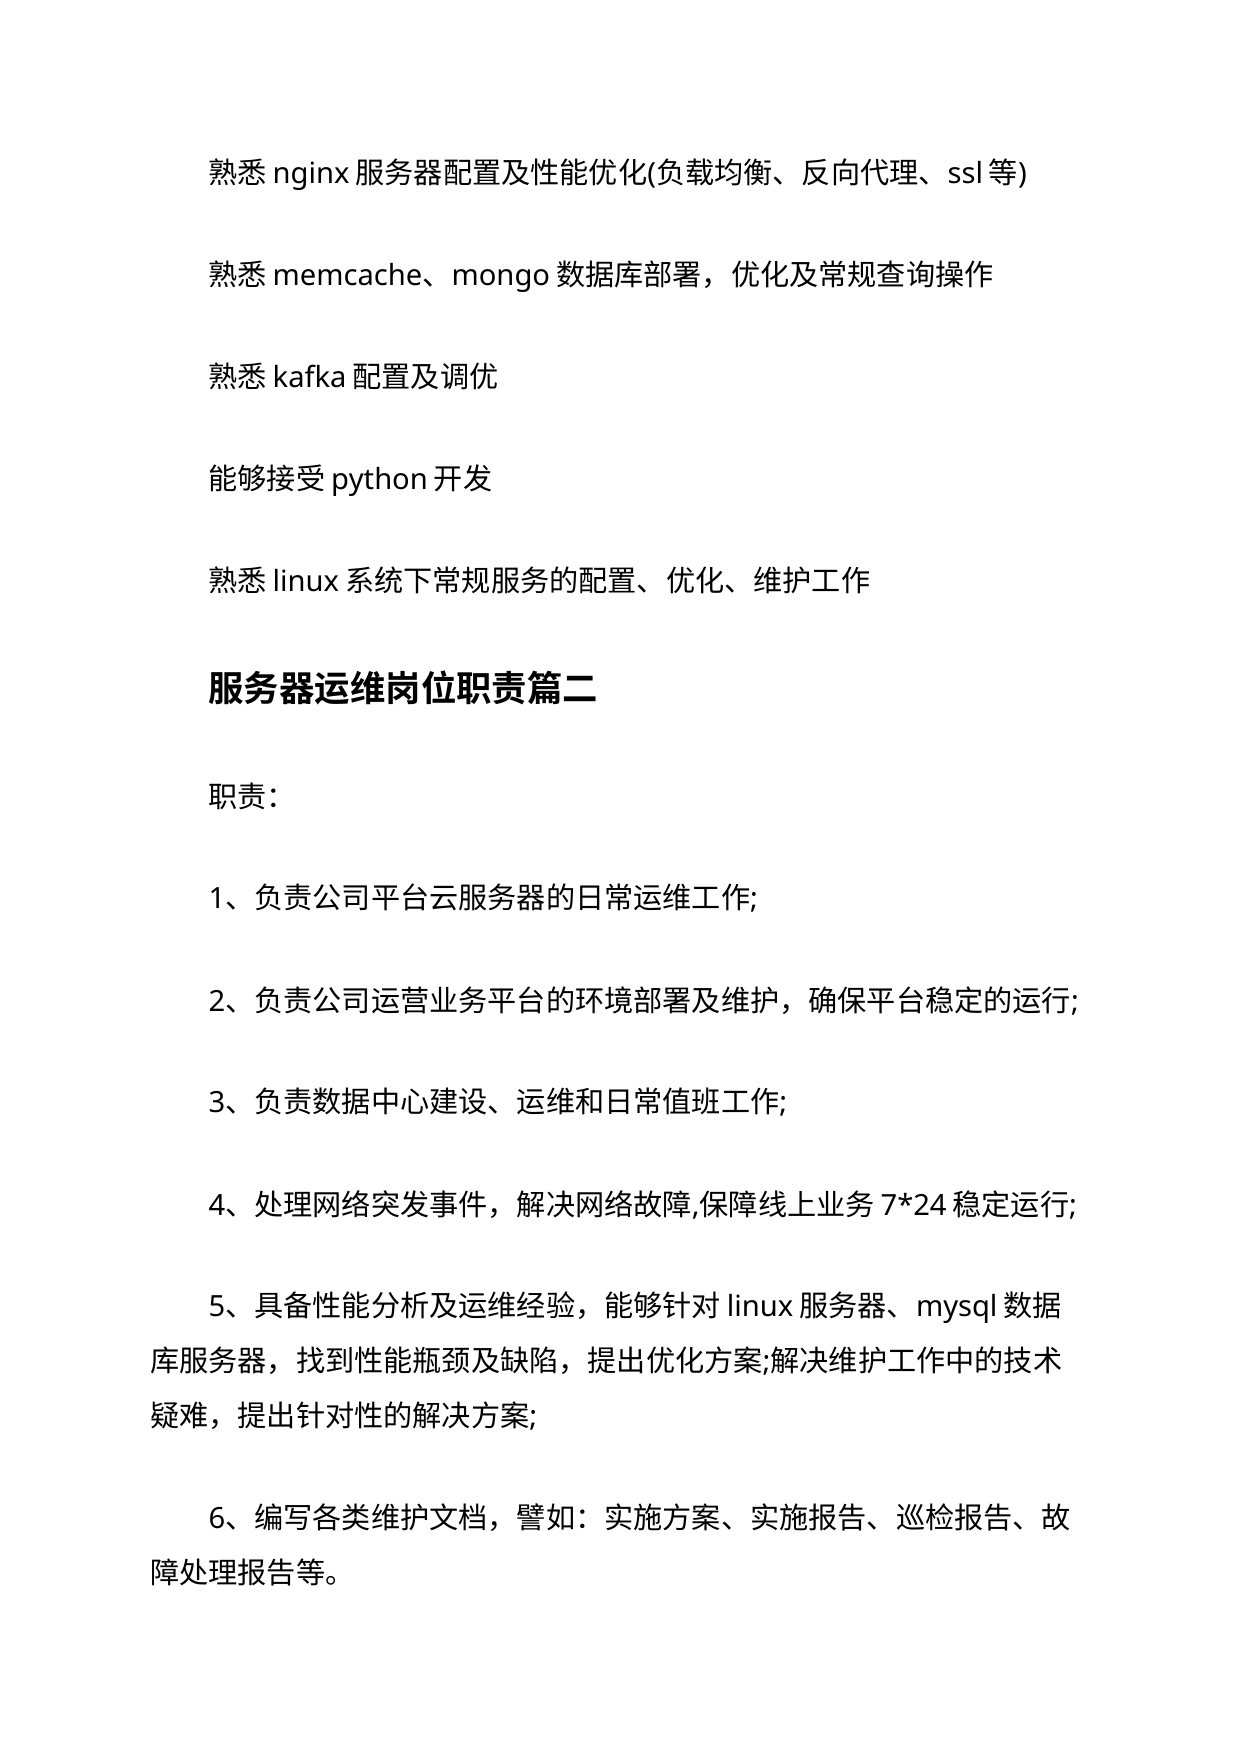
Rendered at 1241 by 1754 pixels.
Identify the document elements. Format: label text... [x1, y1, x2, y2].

text 熟悉nginx服务器配置及性能优化(负载均衡、反向代理、ssl等) [150, 150, 1090, 192]
text 2、负责公司运营业务平台的环境部署及维护，确保平台稳定的运行; [150, 977, 1090, 1019]
text 5、具备性能分析及运维经验，能够针对linux服务器、mysql数据库服务器，找到性能瓶颈及缺陷，提出优化方案;解决维护工作中的技术疑难，提出针对性的解决方案; [150, 1283, 1090, 1435]
text 熟悉memcache、mongo数据库部署，优化及常规查询操作 [150, 252, 1090, 294]
text 1、负责公司平台云服务器的日常运维工作; [150, 875, 1090, 917]
text 6、编写各类维护文档，譬如：实施方案、实施报告、巡检报告、故障处理报告等。 [150, 1495, 1090, 1592]
text 服务器运维岗位职责篇二 [150, 660, 1090, 711]
text 3、负责数据中心建设、运维和日常值班工作; [150, 1079, 1090, 1121]
text 熟悉kafka配置及调优 [150, 354, 1090, 396]
text 能够接受python开发 [150, 456, 1090, 498]
text 职责： [150, 773, 1090, 816]
text 4、处理网络突发事件，解决网络故障,保障线上业务7*24稳定运行; [150, 1181, 1090, 1223]
text 熟悉linux系统下常规服务的配置、优化、维护工作 [150, 558, 1090, 600]
